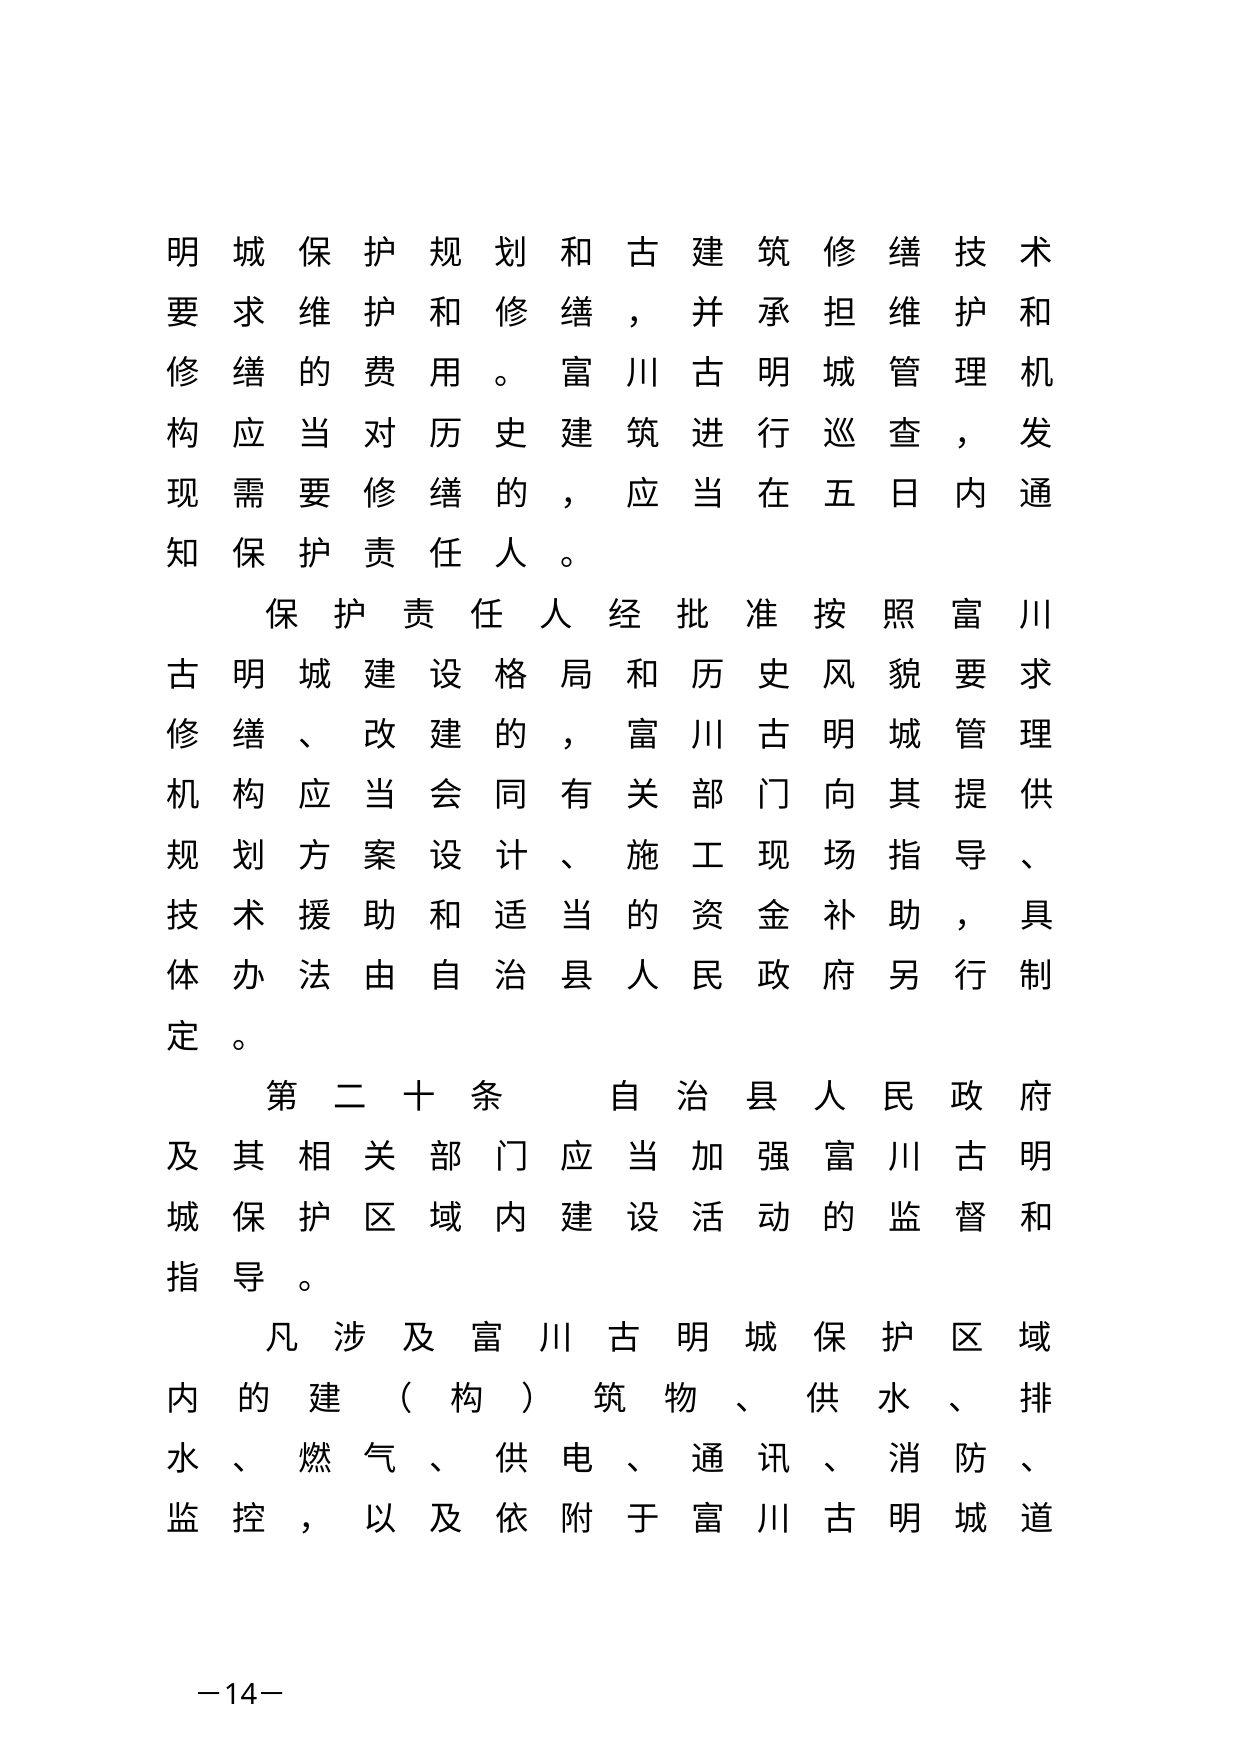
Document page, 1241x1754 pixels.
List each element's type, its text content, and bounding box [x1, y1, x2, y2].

text 第二十条 自治县人民政府及其相关部门应当加强富川古明城保护区域内建设活动的监督和指导。 [167, 1064, 1085, 1305]
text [167, 219, 1085, 581]
text 保护责任人经批准按照富川古明城建设格局和历史风貌要求修缮、改建的，富川古明城管理机构应当会同有关部门向其提供规划方案设计、施工现场指导、技术援助和适当的资金补助，具体办法由自治县人民政府另行制定。 [167, 581, 1085, 1064]
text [167, 1305, 1085, 1546]
